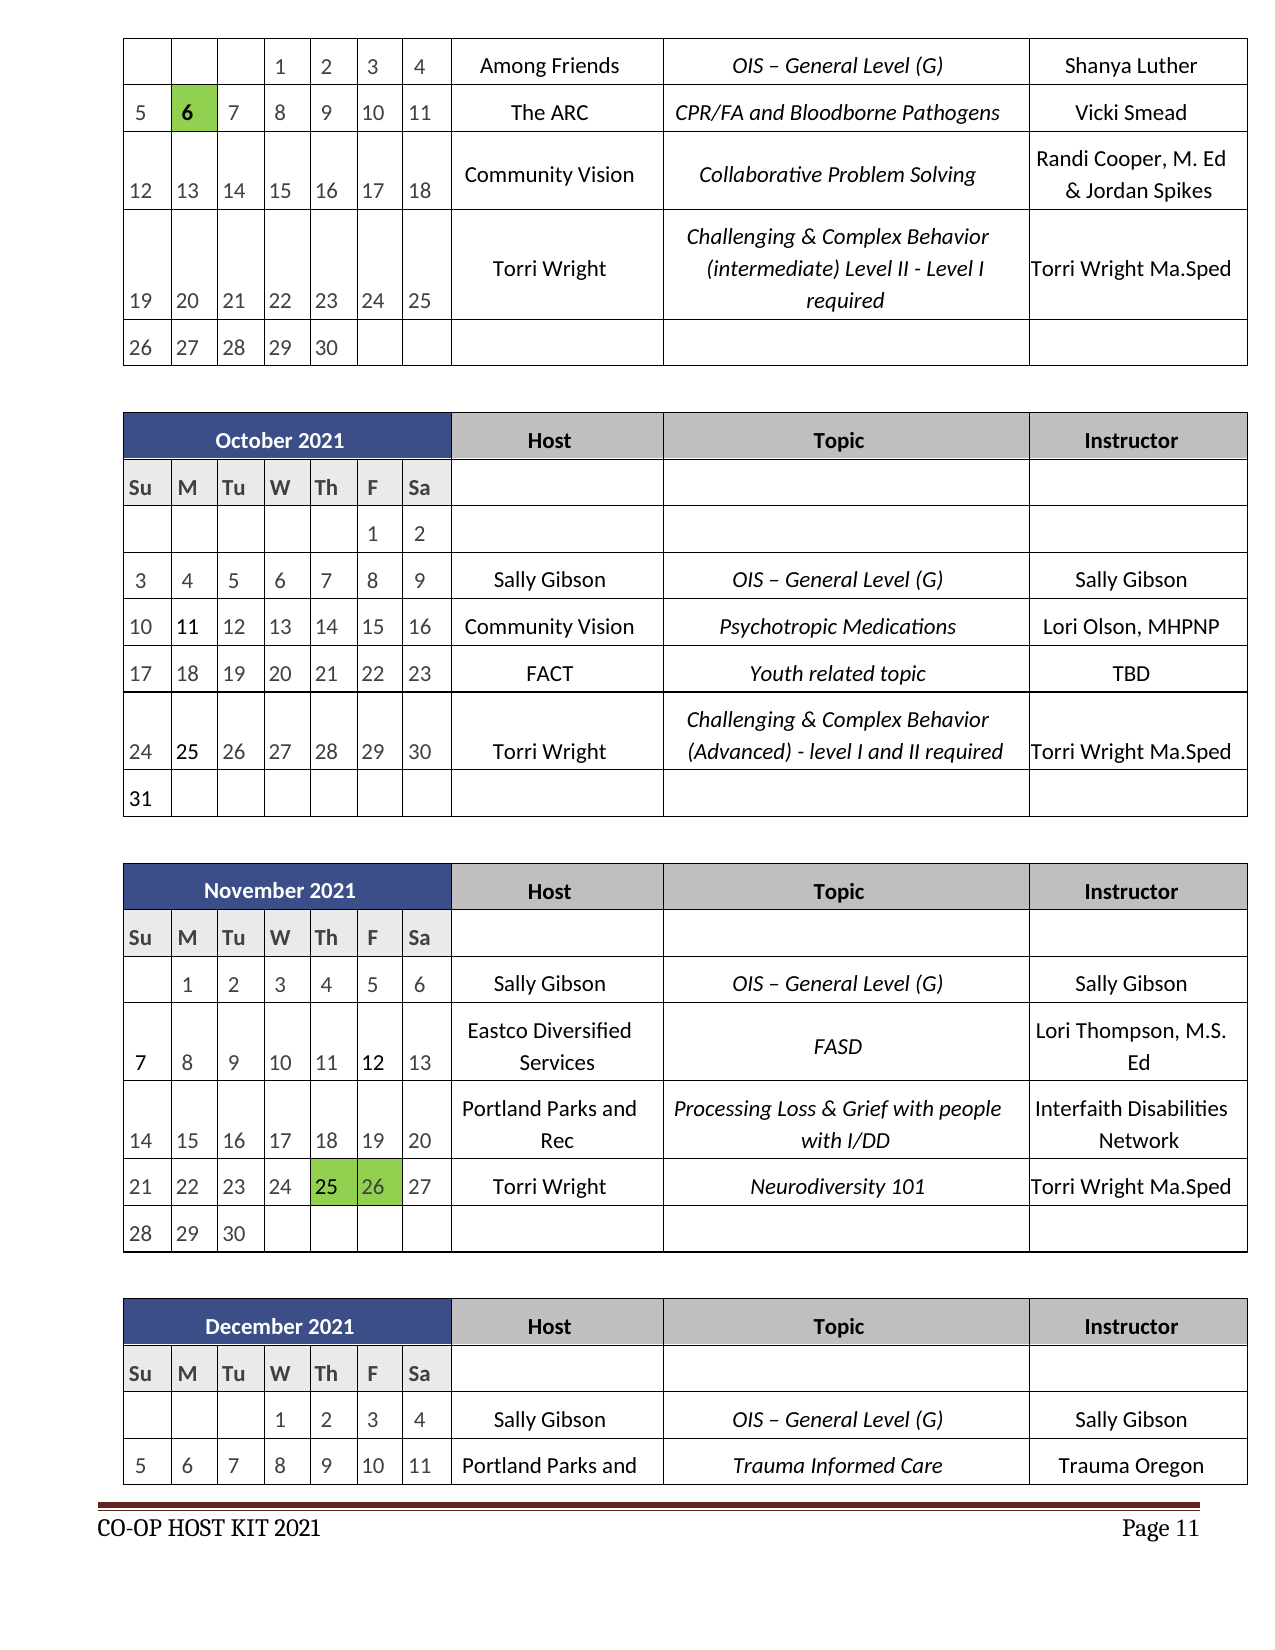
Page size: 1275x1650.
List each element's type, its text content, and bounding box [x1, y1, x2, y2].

table_cell 11 [403, 85, 451, 131]
table_cell 8 [265, 1439, 310, 1484]
table_cell OIS – General Level (G) [664, 1392, 1029, 1438]
table_cell 7 [218, 85, 264, 131]
table_cell [310, 366, 357, 412]
table_cell November 2021 [124, 864, 451, 909]
table_cell [664, 506, 1029, 552]
table_cell 19 [218, 646, 264, 691]
table_cell [357, 1253, 403, 1298]
table_cell W [265, 910, 310, 956]
table_cell 28 [124, 1206, 171, 1251]
table_cell [218, 817, 264, 862]
table_cell [357, 366, 403, 412]
table_cell 23 [403, 646, 451, 691]
table_cell Sally Gibson [1030, 957, 1247, 1002]
table_cell [1030, 770, 1247, 816]
table_cell 9 [403, 553, 451, 598]
table_cell M [172, 1346, 217, 1391]
table_cell The ARC [452, 85, 663, 131]
table_cell 23 [218, 1159, 264, 1205]
table_cell [452, 506, 663, 552]
table_cell 4 [403, 39, 451, 84]
table_cell [124, 1253, 172, 1298]
table_cell [172, 817, 218, 862]
table_cell [124, 957, 171, 1002]
table_cell 15 [358, 599, 402, 645]
table_cell 7 [311, 553, 357, 598]
table_cell 31 [124, 770, 171, 816]
table_cell [124, 39, 171, 84]
table_cell [1030, 1253, 1248, 1298]
table_cell 12 [218, 599, 264, 645]
table_cell 18 [172, 646, 217, 691]
table_cell 17 [358, 132, 402, 209]
table_cell 6 [265, 553, 310, 598]
table_cell OIS – General Level (G) [664, 553, 1029, 598]
table_cell Community Vision [452, 132, 663, 209]
table_cell 28 [311, 693, 357, 769]
table_cell Randi Cooper, M. Ed & Jordan Spikes [1030, 132, 1247, 209]
table_cell Torri Wright Ma.Sped [1030, 693, 1247, 769]
table_cell 22 [265, 210, 310, 319]
table_cell Interfaith Disabilities Network [1030, 1081, 1247, 1158]
table_cell 5 [358, 957, 402, 1002]
table_cell 1 [265, 39, 310, 84]
table_cell 4 [311, 957, 357, 1002]
table_cell Sally Gibson [452, 1392, 663, 1438]
table_cell Tu [218, 460, 264, 505]
table_cell 2 [218, 957, 264, 1002]
table_cell 4 [403, 1392, 451, 1438]
table_cell [311, 506, 357, 552]
table_cell [265, 1206, 310, 1251]
table_cell 19 [358, 1081, 402, 1158]
table_cell 16 [218, 1081, 264, 1158]
table_cell 25 [172, 693, 217, 769]
table_cell [452, 320, 663, 365]
table_cell 26 [124, 320, 171, 365]
table_cell Psychotropic Medications [664, 599, 1029, 645]
table_cell [452, 770, 663, 816]
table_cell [664, 39, 1029, 84]
table_cell [124, 366, 172, 412]
table_cell [172, 506, 217, 552]
table_cell 8 [265, 85, 310, 131]
table_cell Sa [403, 910, 451, 956]
table_cell [1030, 506, 1247, 552]
table_cell 14 [218, 132, 264, 209]
table_cell Sally Gibson [1030, 1392, 1247, 1438]
table_cell Host [452, 413, 663, 458]
table_cell [218, 1392, 264, 1438]
table_cell 26 [218, 693, 264, 769]
table_cell 5 [218, 553, 264, 598]
table_cell Youth related topic [664, 646, 1029, 691]
table_cell 6 [172, 1439, 217, 1484]
table_cell 28 [218, 320, 264, 365]
table_cell Th [311, 1346, 357, 1391]
table_cell Torri Wright [452, 693, 663, 769]
table_cell FASD [664, 1003, 1029, 1080]
table_cell 10 [265, 1003, 310, 1080]
table_cell 21 [124, 1159, 171, 1205]
table_cell 11 [403, 1439, 451, 1484]
table_cell [358, 320, 402, 365]
table_cell [1030, 817, 1248, 862]
table_cell CPR/FA and Bloodborne Pathogens [664, 85, 1029, 131]
table_cell 5 [124, 85, 171, 131]
table_cell W [265, 1346, 310, 1391]
table_cell 3 [358, 39, 402, 84]
table_cell [664, 910, 1029, 956]
table_cell 10 [124, 599, 171, 645]
table_cell [218, 1253, 264, 1298]
table_cell 29 [265, 320, 310, 365]
table_cell 6 [403, 957, 451, 1002]
table_cell 7 [124, 1003, 171, 1080]
table_cell Instructor [1030, 864, 1247, 909]
table_cell 12 [358, 1003, 402, 1080]
table_cell 15 [265, 132, 310, 209]
table_cell OIS – General Level (G) [664, 957, 1029, 1002]
table_cell [124, 817, 172, 862]
table_cell [451, 817, 663, 862]
table_cell [1030, 320, 1247, 365]
table_cell 9 [311, 85, 357, 131]
table_cell [311, 770, 357, 816]
table_cell 13 [265, 599, 310, 645]
table_cell [452, 910, 663, 956]
table_cell Topic [664, 413, 1029, 458]
table_cell 21 [311, 646, 357, 691]
table_cell 13 [403, 1003, 451, 1080]
table_cell 24 [124, 693, 171, 769]
table_cell Topic [664, 864, 1029, 909]
table_cell M [172, 910, 217, 956]
table_cell Th [311, 910, 357, 956]
table_cell Sally Gibson [452, 553, 663, 598]
table_cell Su [124, 910, 171, 956]
table_cell 9 [311, 1439, 357, 1484]
table_cell 24 [265, 1159, 310, 1205]
table_cell 13 [172, 132, 217, 209]
table_cell Vicki Smead [1030, 85, 1247, 131]
table_cell Sally Gibson [1030, 553, 1247, 598]
table_cell Torri Wright [452, 210, 663, 319]
table_cell 20 [265, 646, 310, 691]
table_cell [664, 1346, 1029, 1391]
table_cell [664, 770, 1029, 816]
table_cell [218, 366, 264, 412]
table_cell 25 [311, 1159, 357, 1205]
table_cell 30 [311, 320, 357, 365]
table_cell 18 [311, 1081, 357, 1158]
table_cell Among Friends [452, 39, 663, 84]
table_cell Instructor [1030, 413, 1247, 458]
table_cell [403, 366, 451, 412]
table_cell Trauma Oregon [1030, 1439, 1247, 1484]
table_cell Topic [664, 1299, 1029, 1344]
table_cell 25 [403, 210, 451, 319]
table_cell M [172, 460, 217, 505]
table_cell [403, 320, 451, 365]
table_cell 3 [265, 957, 310, 1002]
table_cell [172, 1253, 218, 1298]
table_cell [311, 1206, 357, 1251]
table_cell 2 [311, 39, 357, 84]
table_cell [1030, 1206, 1247, 1251]
table_cell [265, 366, 310, 412]
table_cell 3 [358, 1392, 402, 1438]
table_cell 9 [218, 1003, 264, 1080]
table_cell [663, 366, 1029, 412]
table_cell 26 [358, 1159, 402, 1205]
table_cell F [358, 910, 402, 956]
table_cell [664, 460, 1029, 505]
table_cell [172, 770, 217, 816]
table_cell [663, 1253, 1029, 1298]
table_cell [218, 39, 264, 84]
table_cell 2 [403, 506, 451, 552]
table_cell FACT [452, 646, 663, 691]
table_cell [310, 1253, 357, 1298]
table_cell 7 [218, 1439, 264, 1484]
table_cell Collaborative Problem Solving [664, 132, 1029, 209]
table_cell Host [452, 1299, 663, 1344]
table_cell [124, 1392, 171, 1438]
table_cell Torri Wright Ma.Sped [1030, 1159, 1247, 1205]
table_cell Challenging & Complex Behavior (intermediate) Level II - Level I required [664, 210, 1029, 319]
table_cell [310, 817, 357, 862]
table_cell [664, 1206, 1029, 1251]
table_cell Lori Thompson, M.S. Ed [1030, 1003, 1247, 1080]
table_cell 3 [124, 553, 171, 598]
table_cell 29 [358, 693, 402, 769]
table_cell [1030, 910, 1247, 956]
table_cell F [358, 1346, 402, 1391]
table_cell TBD [1030, 646, 1247, 691]
table_cell 30 [218, 1206, 264, 1251]
table_cell Lori Olson, MHPNP [1030, 599, 1247, 645]
table_cell [265, 1253, 310, 1298]
table_cell 11 [172, 599, 217, 645]
table_cell 19 [124, 210, 171, 319]
table_cell 17 [265, 1081, 310, 1158]
table_cell [403, 1253, 451, 1298]
table_cell [265, 770, 310, 816]
table_cell 1 [265, 1392, 310, 1438]
table_cell 21 [218, 210, 264, 319]
table_cell 27 [265, 693, 310, 769]
table_cell [218, 506, 264, 552]
table_cell Sally Gibson [452, 957, 663, 1002]
table_cell [172, 39, 217, 84]
table_cell 10 [358, 85, 402, 131]
table_cell [403, 817, 451, 862]
table_cell 4 [172, 553, 217, 598]
table_cell 20 [172, 210, 217, 319]
table_cell [664, 320, 1029, 365]
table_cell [664, 1439, 1029, 1484]
table_cell 2 [311, 1392, 357, 1438]
table_cell December 2021 [124, 1299, 451, 1344]
table_cell Tu [218, 910, 264, 956]
table_cell Sa [403, 460, 451, 505]
table_cell [452, 460, 663, 505]
table_cell [663, 817, 1029, 862]
table_cell 1 [172, 957, 217, 1002]
table_cell 20 [403, 1081, 451, 1158]
table_cell Portland Parks and Rec [452, 1081, 663, 1158]
table_cell [265, 506, 310, 552]
table_cell [1030, 1346, 1247, 1391]
table_cell Neurodiversity 101 [664, 1159, 1029, 1205]
table_cell Shanya Luther [1030, 39, 1247, 84]
table_cell [1030, 366, 1248, 412]
table_cell W [265, 460, 310, 505]
table_cell Tu [218, 1346, 264, 1391]
table_cell 30 [403, 693, 451, 769]
table_cell Su [124, 1346, 171, 1391]
table_cell 14 [124, 1081, 171, 1158]
table_cell 24 [358, 210, 402, 319]
table_cell [403, 770, 451, 816]
table_cell Th [311, 460, 357, 505]
table_cell 22 [172, 1159, 217, 1205]
table_cell [452, 1206, 663, 1251]
table_cell Su [124, 460, 171, 505]
table_cell [265, 817, 310, 862]
table_cell Torri Wright Ma.Sped [1030, 210, 1247, 319]
table_cell [358, 1206, 402, 1251]
table_cell [124, 506, 171, 552]
table_cell 6 [172, 85, 217, 131]
table_cell [1030, 460, 1247, 505]
table_cell [172, 366, 218, 412]
table_cell [357, 817, 403, 862]
table_cell [403, 1206, 451, 1251]
table_cell [452, 1346, 663, 1391]
table_cell Host [452, 864, 663, 909]
table_cell 16 [311, 132, 357, 209]
table_cell October 2021 [124, 413, 451, 458]
table_cell Torri Wright [452, 1159, 663, 1205]
table_cell 18 [403, 132, 451, 209]
table_cell 27 [403, 1159, 451, 1205]
table_cell 5 [124, 1439, 171, 1484]
table_cell 1 [358, 506, 402, 552]
table_cell Sa [403, 1346, 451, 1391]
table_cell [172, 1392, 217, 1438]
table_cell 15 [172, 1081, 217, 1158]
table_cell 8 [358, 553, 402, 598]
table_cell 27 [172, 320, 217, 365]
table_cell 14 [311, 599, 357, 645]
table_cell 22 [358, 646, 402, 691]
table_cell F [358, 460, 402, 505]
table_cell [451, 1253, 663, 1298]
table_cell Community Vision [452, 599, 663, 645]
table_cell [218, 770, 264, 816]
table_cell [358, 770, 402, 816]
table_cell 17 [124, 646, 171, 691]
table_cell Challenging & Complex Behavior (Advanced) - level I and II required [664, 693, 1029, 769]
table_cell 11 [311, 1003, 357, 1080]
table_cell 29 [172, 1206, 217, 1251]
table_cell 12 [124, 132, 171, 209]
table_cell Eastco Diversified Services [452, 1003, 663, 1080]
table_cell 23 [311, 210, 357, 319]
table_cell [451, 366, 663, 412]
table_cell Instructor [1030, 1299, 1247, 1344]
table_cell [452, 1439, 663, 1484]
table_cell 8 [172, 1003, 217, 1080]
table_cell 16 [403, 599, 451, 645]
table_cell 10 [358, 1439, 402, 1484]
table_cell Processing Loss & Grief with people with I/DD [664, 1081, 1029, 1158]
